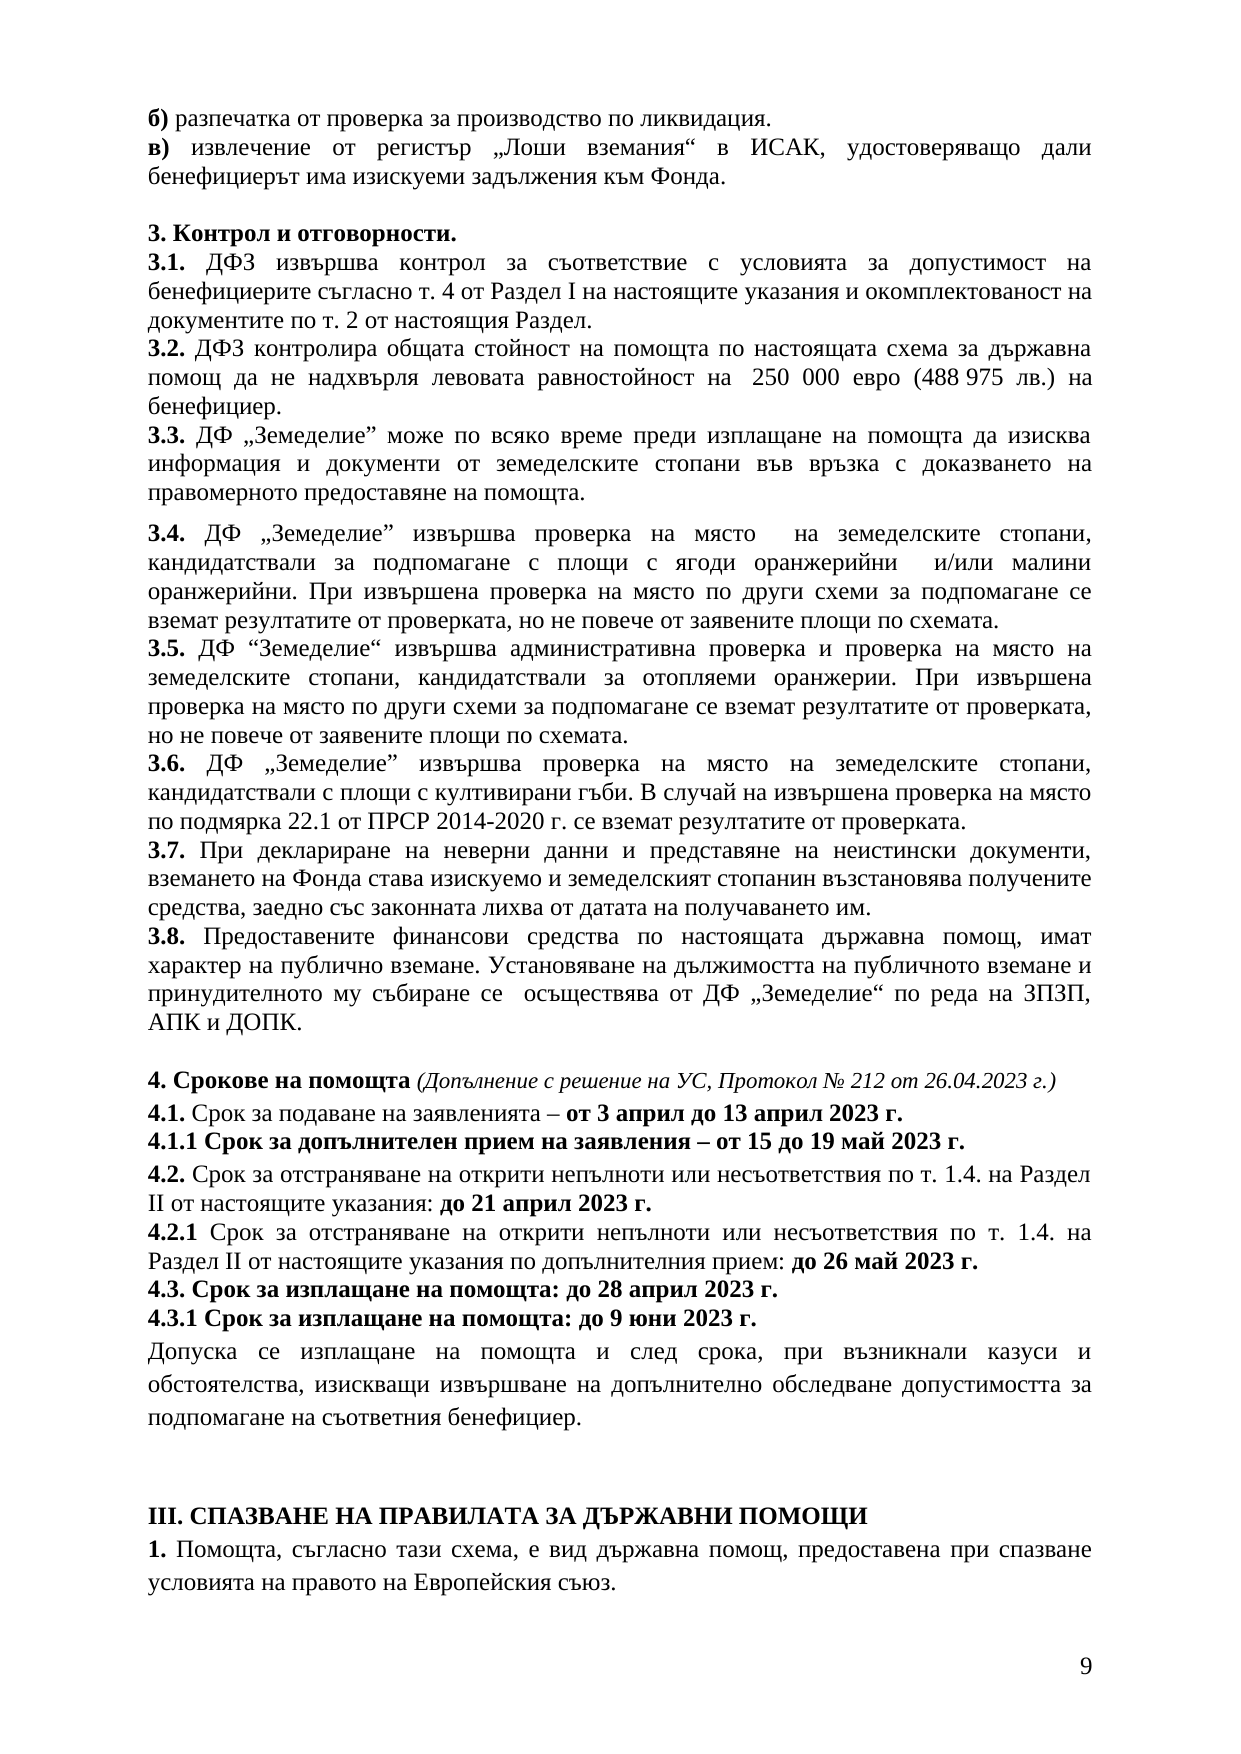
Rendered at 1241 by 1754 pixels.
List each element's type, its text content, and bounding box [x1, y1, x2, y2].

text 4.1.1 Срок за допълнителен прием на заявления – от 15 до 19 май 2023 г. [148, 1126, 1093, 1155]
text 3.3. ДФ „Земеделие” може по всяко време преди изплащане на помощта да изисква информация и документи от земеделските стопани във връзка с доказването на правомерното предоставяне на помощта. [148, 420, 1093, 506]
text 4.3.1 Срок за изплащане на помощта: до 9 юни 2023 г. [148, 1303, 1093, 1332]
text 4.2. Срок за отстраняване на открити непълноти или несъответствия по т. 1.4. на Раздел II от настоящите указания: до 21 април 2023 г. [148, 1159, 1093, 1217]
text 4.3. Срок за изплащане на помощта: до 28 април 2023 г. [148, 1274, 1093, 1303]
text б) разпечатка от проверка за производство по ликвидация. [148, 103, 1093, 132]
text 3.8. Предоставените финансови средства по настоящата държавна помощ, имат характер на публично вземане. Установяване на дължимостта на публичното вземане и принудителното му събиране се осъществява от ДФ „Земеделие“ по реда на ЗПЗП, АПК и ДОПК. [148, 921, 1093, 1036]
text 3.5. ДФ “Земеделие“ извършва административна проверка и проверка на място на земеделските стопани, кандидатствали за отопляеми оранжерии. При извършена проверка на място по други схеми за подпомагане се вземат резултатите от проверката, но не повече от заявените площи по схемата. [148, 633, 1093, 748]
text 4.1. Срок за подаване на заявленията – от 3 април до 13 април 2023 г. [148, 1098, 1093, 1126]
text 1. Помощта, съгласно тази схема, е вид държавна помощ, предоставена при спазване условията на правото на Европейския съюз. [148, 1534, 1093, 1596]
text 3.4. ДФ „Земеделие” извършва проверка на място на земеделските стопани, кандидатствали за подпомагане с площи с ягоди оранжерийни и/или малини оранжерийни. При извършена проверка на място по други схеми за подпомагане се вземат резултатите от проверката, но не повече от заявените площи по схемата. [148, 518, 1093, 633]
text 3.6. ДФ „Земеделие” извършва проверка на място на земеделските стопани, кандидатствали с площи с култивирани гъби. В случай на извършена проверка на място по подмярка 22.1 от ПРСР 2014-2020 г. се вземат резултатите от проверката. [148, 748, 1093, 835]
text 3.1. ДФЗ извършва контрол за съответствие с условията за допустимост на бенефициерите съгласно т. 4 от Раздел I на настоящите указания и окомплектованост на документите по т. 2 от настоящия Раздел. [148, 247, 1093, 333]
text 3.2. ДФЗ контролира общата стойност на помощта по настоящата схема за държавна помощ да не надхвърля левовата равностойност на 250 000 евро (488 975 лв.) на бенефициер. [148, 333, 1093, 420]
text Допуска се изплащане на помощта и след срока, при възникнали казуси и обстоятелства, изискващи извършване на допълнително обследване допустимостта за подпомагане на съответния бенефициер. [148, 1336, 1093, 1431]
text 3.7. При деклариране на неверни данни и представяне на неистински документи, вземането на Фонда става изискуемо и земеделският стопанин възстановява получените средства, заедно със законната лихва от датата на получаването им. [148, 835, 1093, 921]
text 4.2.1 Срок за отстраняване на открити непълноти или несъответствия по т. 1.4. на Раздел II от настоящите указания по допълнителния прием: до 26 май 2023 г. [148, 1217, 1093, 1274]
text в) извлечение от регистър „Лоши вземания“ в ИСАК, удостоверяващо дали бенефициерът има изискуеми задължения към Фонда. [148, 132, 1093, 190]
text 4. Срокове на помощта (Допълнение с решение на УС, Протокол № 212 от 26.04.2023 г.) [148, 1065, 1093, 1093]
text 3. Контрол и отговорности. [148, 218, 1096, 247]
text III. СПАЗВАНЕ НА ПРАВИЛАТА ЗА ДЪРЖАВНИ ПОМОЩИ [148, 1501, 1093, 1530]
